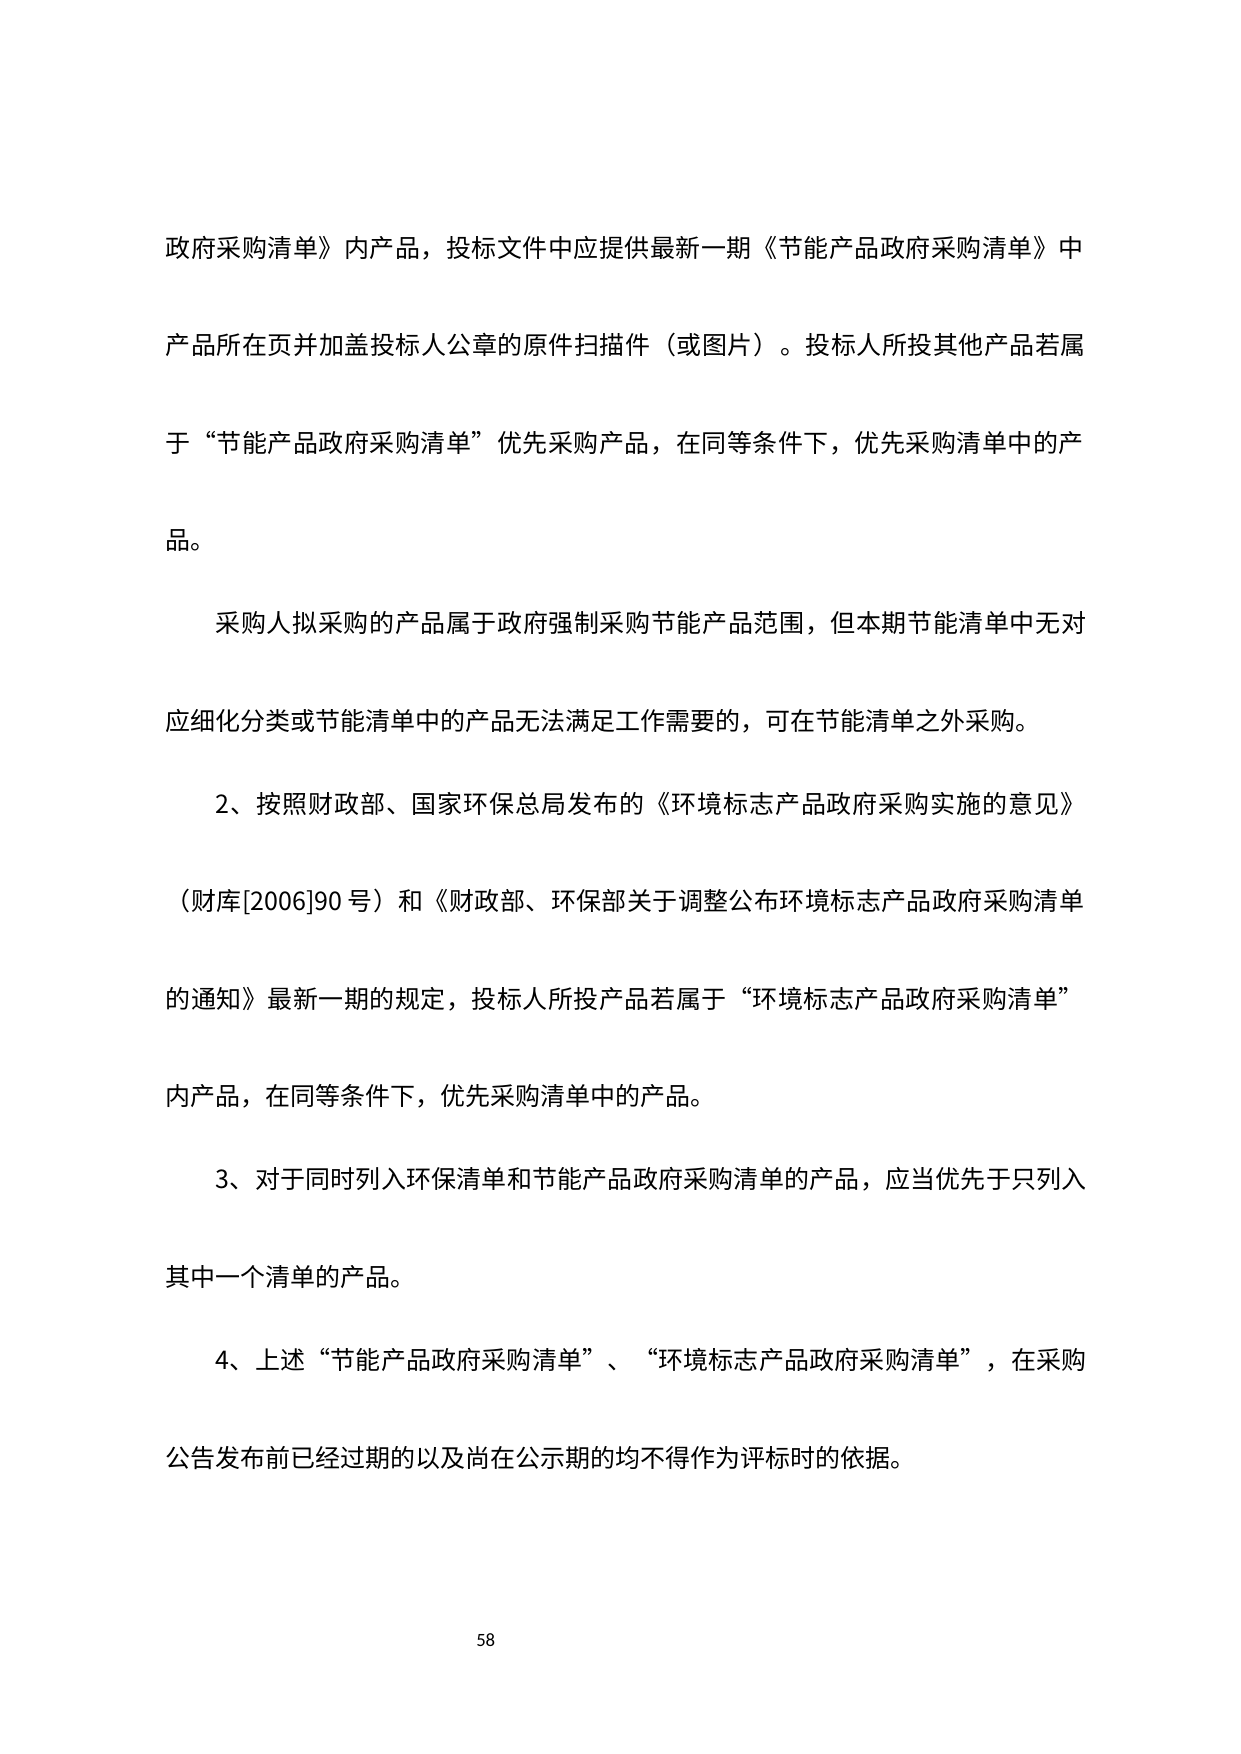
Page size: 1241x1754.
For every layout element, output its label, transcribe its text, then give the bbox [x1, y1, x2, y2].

text 3、对于同时列入环保清单和节能产品政府采购清单的产品，应当优先于只列入其中一个清单的产品。 [165, 1146, 1087, 1308]
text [165, 214, 1087, 571]
text 2、按照财政部、国家环保总局发布的《环境标志产品政府采购实施的意见》（财库[2006]90号）和《财政部、环保部关于调整公布环境标志产品政府采购清单的通知》最新一期的规定，投标人所投产品若属于“环境标志产品政府采购清单”内产品，在同等条件下，优先采购清单中的产品。 [165, 770, 1087, 1127]
text 采购人拟采购的产品属于政府强制采购节能产品范围，但本期节能清单中无对应细化分类或节能清单中的产品无法满足工作需要的，可在节能清单之外采购。 [165, 589, 1087, 752]
text 4、上述“节能产品政府采购清单”、“环境标志产品政府采购清单”，在采购公告发布前已经过期的以及尚在公示期的均不得作为评标时的依据。 [165, 1326, 1087, 1489]
